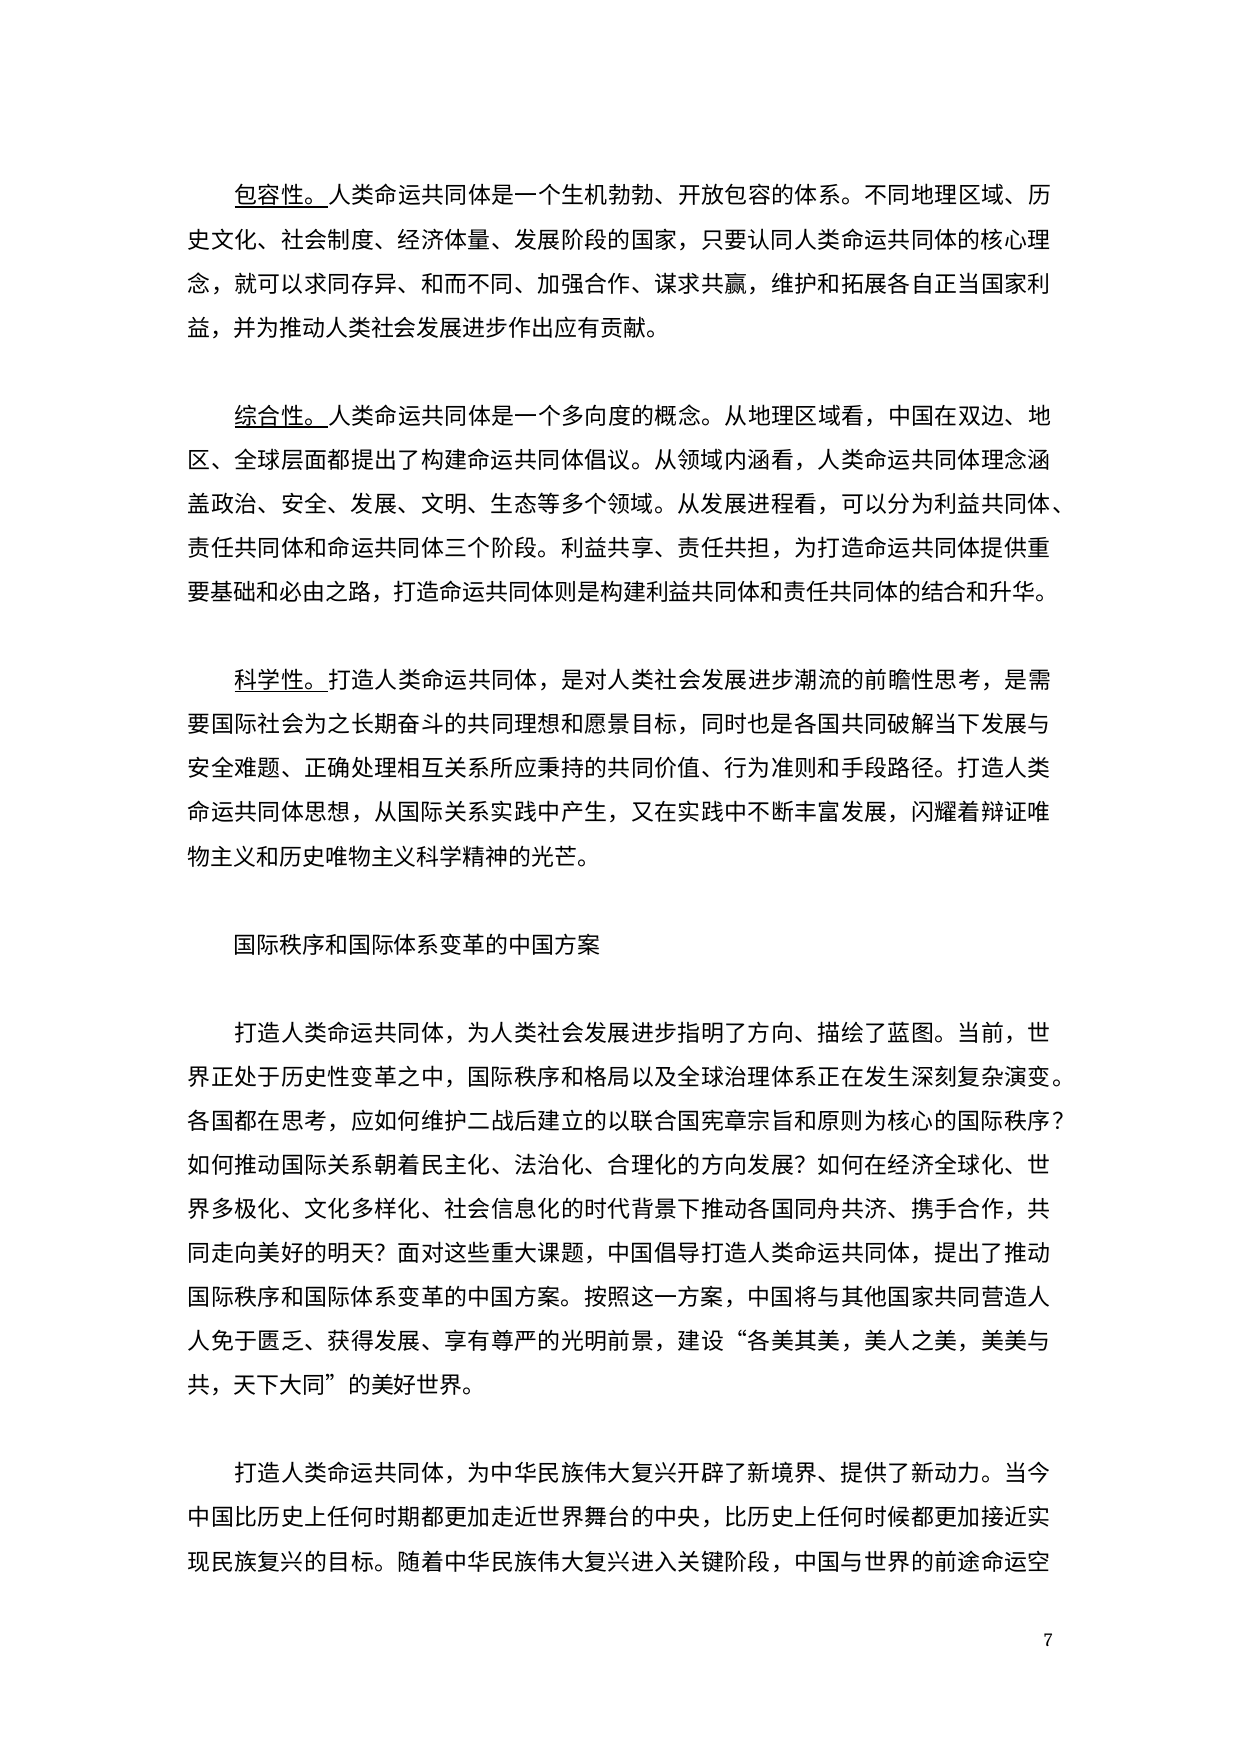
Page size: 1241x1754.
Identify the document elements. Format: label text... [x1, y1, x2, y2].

text 打造人类命运共同体，为人类社会发展进步指明了方向、描绘了蓝图。当前，世界正处于历史性变革之中，国际秩序和格局以及全球治理体系正在发生深刻复杂演变。各国都在思考，应如何维护二战后建立的以联合国宪章宗旨和原则为核心的国际秩序？如何推动国际关系朝着民主化、法治化、合理化的方向发展？如何在经济全球化、世界多极化、文化多样化、社会信息化的时代背景下推动各国同舟共济、携手合作，共同走向美好的明天？面对这些重大课题，中国倡导打造人类命运共同体，提出了推动国际秩序和国际体系变革的中国方案。按照这一方案，中国将与其他国家共同营造人人免于匮乏、获得发展、享有尊严的光明前景，建设“各美其美，美人之美，美美与共，天下大同”的美好世界。 [187, 1009, 1053, 1406]
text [187, 1450, 1053, 1582]
text 科学性。打造人类命运共同体，是对人类社会发展进步潮流的前瞻性思考，是需要国际社会为之长期奋斗的共同理想和愿景目标，同时也是各国共同破解当下发展与安全难题、正确处理相互关系所应秉持的共同价值、行为准则和手段路径。打造人类命运共同体思想，从国际关系实践中产生，又在实践中不断丰富发展，闪耀着辩证唯物主义和历史唯物主义科学精神的光芒。 [187, 657, 1053, 877]
text 综合性。人类命运共同体是一个多向度的概念。从地理区域看，中国在双边、地区、全球层面都提出了构建命运共同体倡议。从领域内涵看，人类命运共同体理念涵盖政治、安全、发展、文明、生态等多个领域。从发展进程看，可以分为利益共同体、责任共同体和命运共同体三个阶段。利益共享、责任共担，为打造命运共同体提供重要基础和必由之路，打造命运共同体则是构建利益共同体和责任共同体的结合和升华。 [187, 392, 1053, 613]
text 包容性。人类命运共同体是一个生机勃勃、开放包容的体系。不同地理区域、历史文化、社会制度、经济体量、发展阶段的国家，只要认同人类命运共同体的核心理念，就可以求同存异、和而不同、加强合作、谋求共赢，维护和拓展各自正当国家利益，并为推动人类社会发展进步作出应有贡献。 [187, 172, 1053, 348]
text 国际秩序和国际体系变革的中国方案 [187, 921, 1053, 965]
